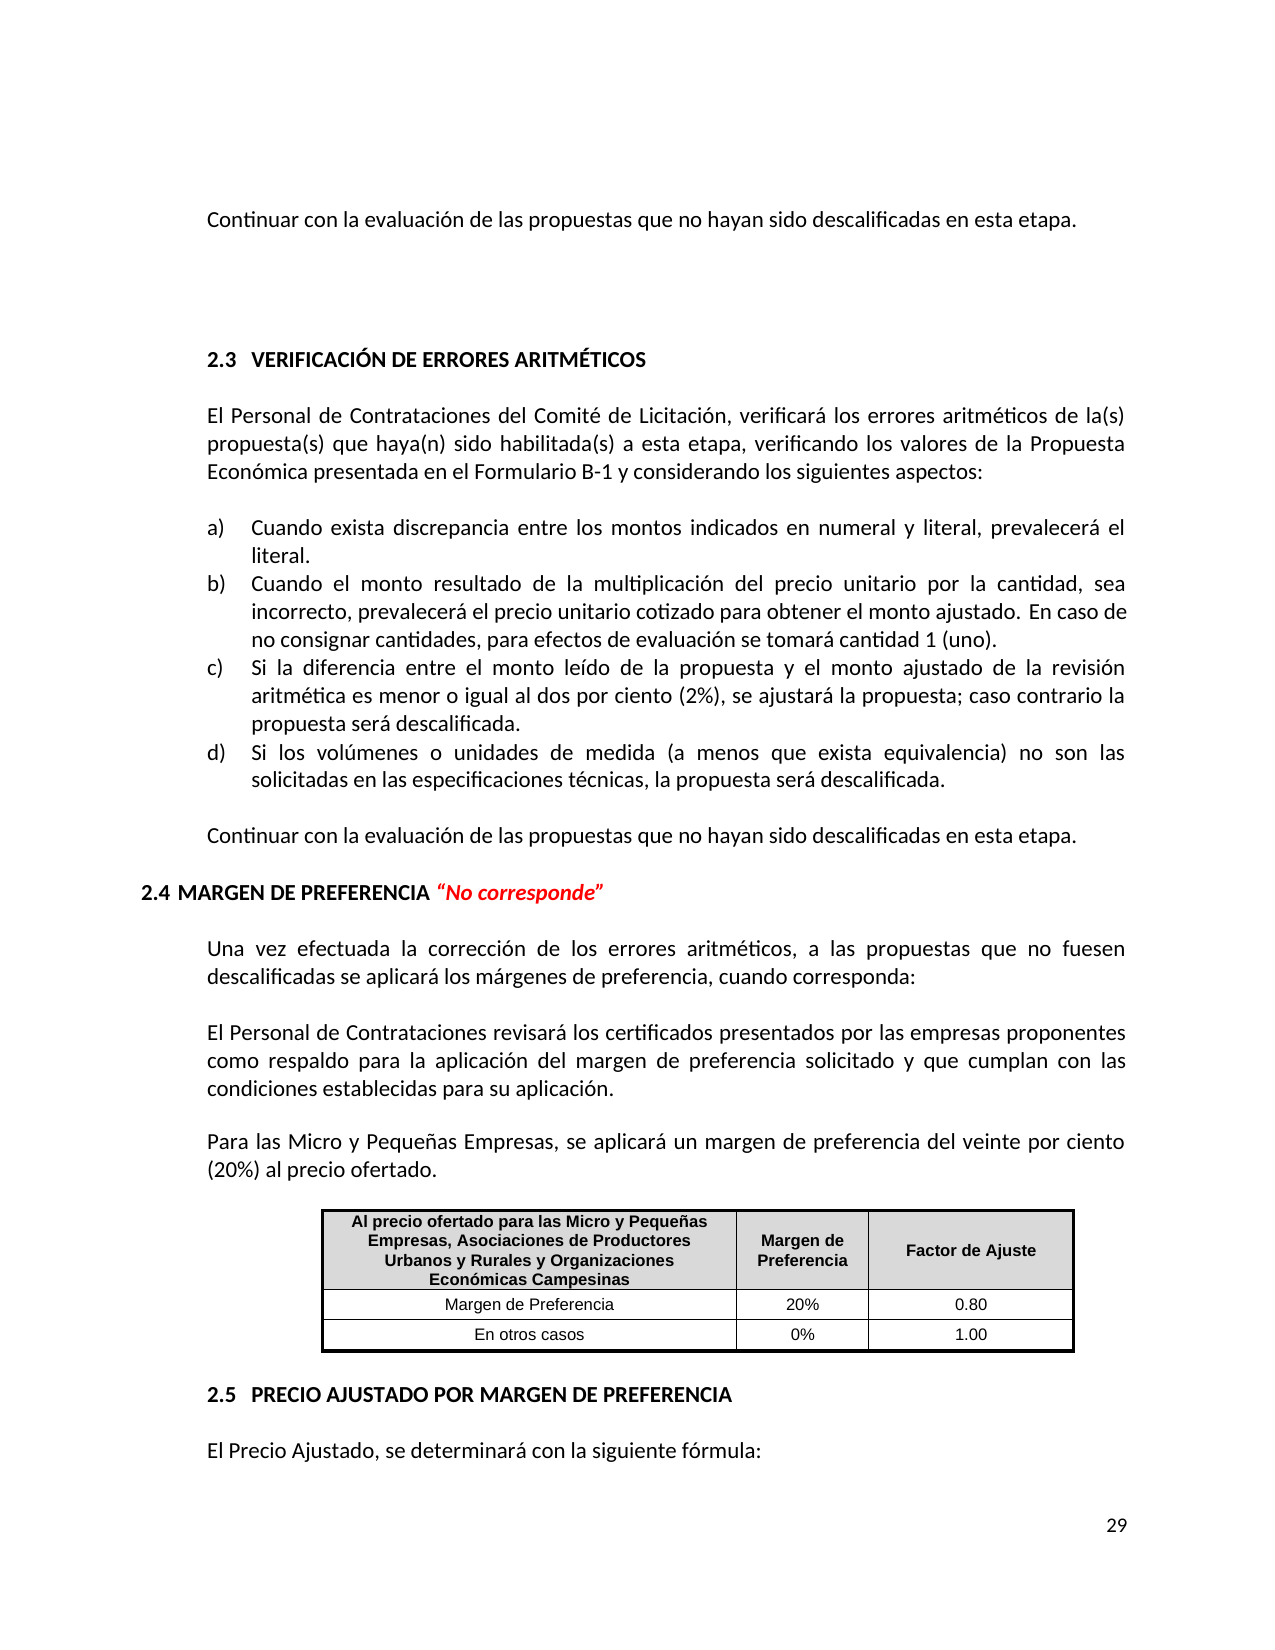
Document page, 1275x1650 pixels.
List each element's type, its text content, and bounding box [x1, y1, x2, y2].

table_header Factor de Ajuste [869, 1212, 1072, 1289]
table_header Margen de Preferencia [737, 1212, 868, 1289]
list PRECIO AJUSTADO POR MARGEN DE PREFERENCIA [207, 1381, 1127, 1408]
table_header Al precio ofertado para las Micro y Pequeñas Empresas, Asociaciones de Productores Urbanos y Rurales y Organizaciones Económicas Campesinas [324, 1212, 736, 1289]
text Continuar con la evaluación de las propuestas que no hayan sido descalificadas en esta etapa. [207, 822, 1127, 850]
table_cell En otros casos [324, 1320, 736, 1349]
list MARGEN DE PREFERENCIA “No corresponde” [141, 878, 1127, 906]
list Cuando exista discrepancia entre los montos indicados en numeral y literal, prevalecerá el literal. [207, 513, 1127, 569]
list Cuando el monto resultado de la multiplicación del precio unitario por la cantidad, sea incorrecto, prevalecerá el precio unitario cotizado para obtener el monto ajustado. En caso de no consignar cantidades, para efectos de evaluación se tomará cantidad 1 (uno). [207, 569, 1127, 653]
text El Personal de Contrataciones revisará los certificados presentados por las empresas proponentes como respaldo para la aplicación del margen de preferencia solicitado y que cumplan con las condiciones establecidas para su aplicación. [207, 1018, 1127, 1102]
text Una vez efectuada la corrección de los errores aritméticos, a las propuestas que no fuesen descalificadas se aplicará los márgenes de preferencia, cuando corresponda: [207, 934, 1127, 990]
list VERIFICACIÓN DE ERRORES ARITMÉTICOS [207, 345, 1127, 373]
text El Precio Ajustado, se determinará con la siguiente fórmula: [177, 1437, 1127, 1464]
text El Personal de Contrataciones del Comité de Licitación, verificará los errores aritméticos de la(s) propuesta(s) que haya(n) sido habilitada(s) a esta etapa, verificando los valores de la Propuesta Económica presentada en el Formulario B-1 y considerando los siguientes aspectos: [207, 401, 1127, 485]
table_cell 0% [737, 1320, 868, 1349]
table_cell 0.80 [869, 1290, 1072, 1319]
text Para las Micro y Pequeñas Empresas, se aplicará un margen de preferencia del veinte por ciento (20%) al precio ofertado. [207, 1127, 1127, 1183]
list Si la diferencia entre el monto leído de la propuesta y el monto ajustado de la revisión aritmética es menor o igual al dos por ciento (2%), se ajustará la propuesta; caso contrario la propuesta será descalificada. [207, 653, 1127, 738]
list Si los volúmenes o unidades de medida (a menos que exista equivalencia) no son las solicitadas en las especificaciones técnicas, la propuesta será descalificada. [207, 738, 1127, 794]
table_cell Margen de Preferencia [324, 1290, 736, 1319]
text Continuar con la evaluación de las propuestas que no hayan sido descalificadas en esta etapa. [207, 205, 1127, 233]
table_cell 1.00 [869, 1320, 1072, 1349]
table_cell 20% [737, 1290, 868, 1319]
